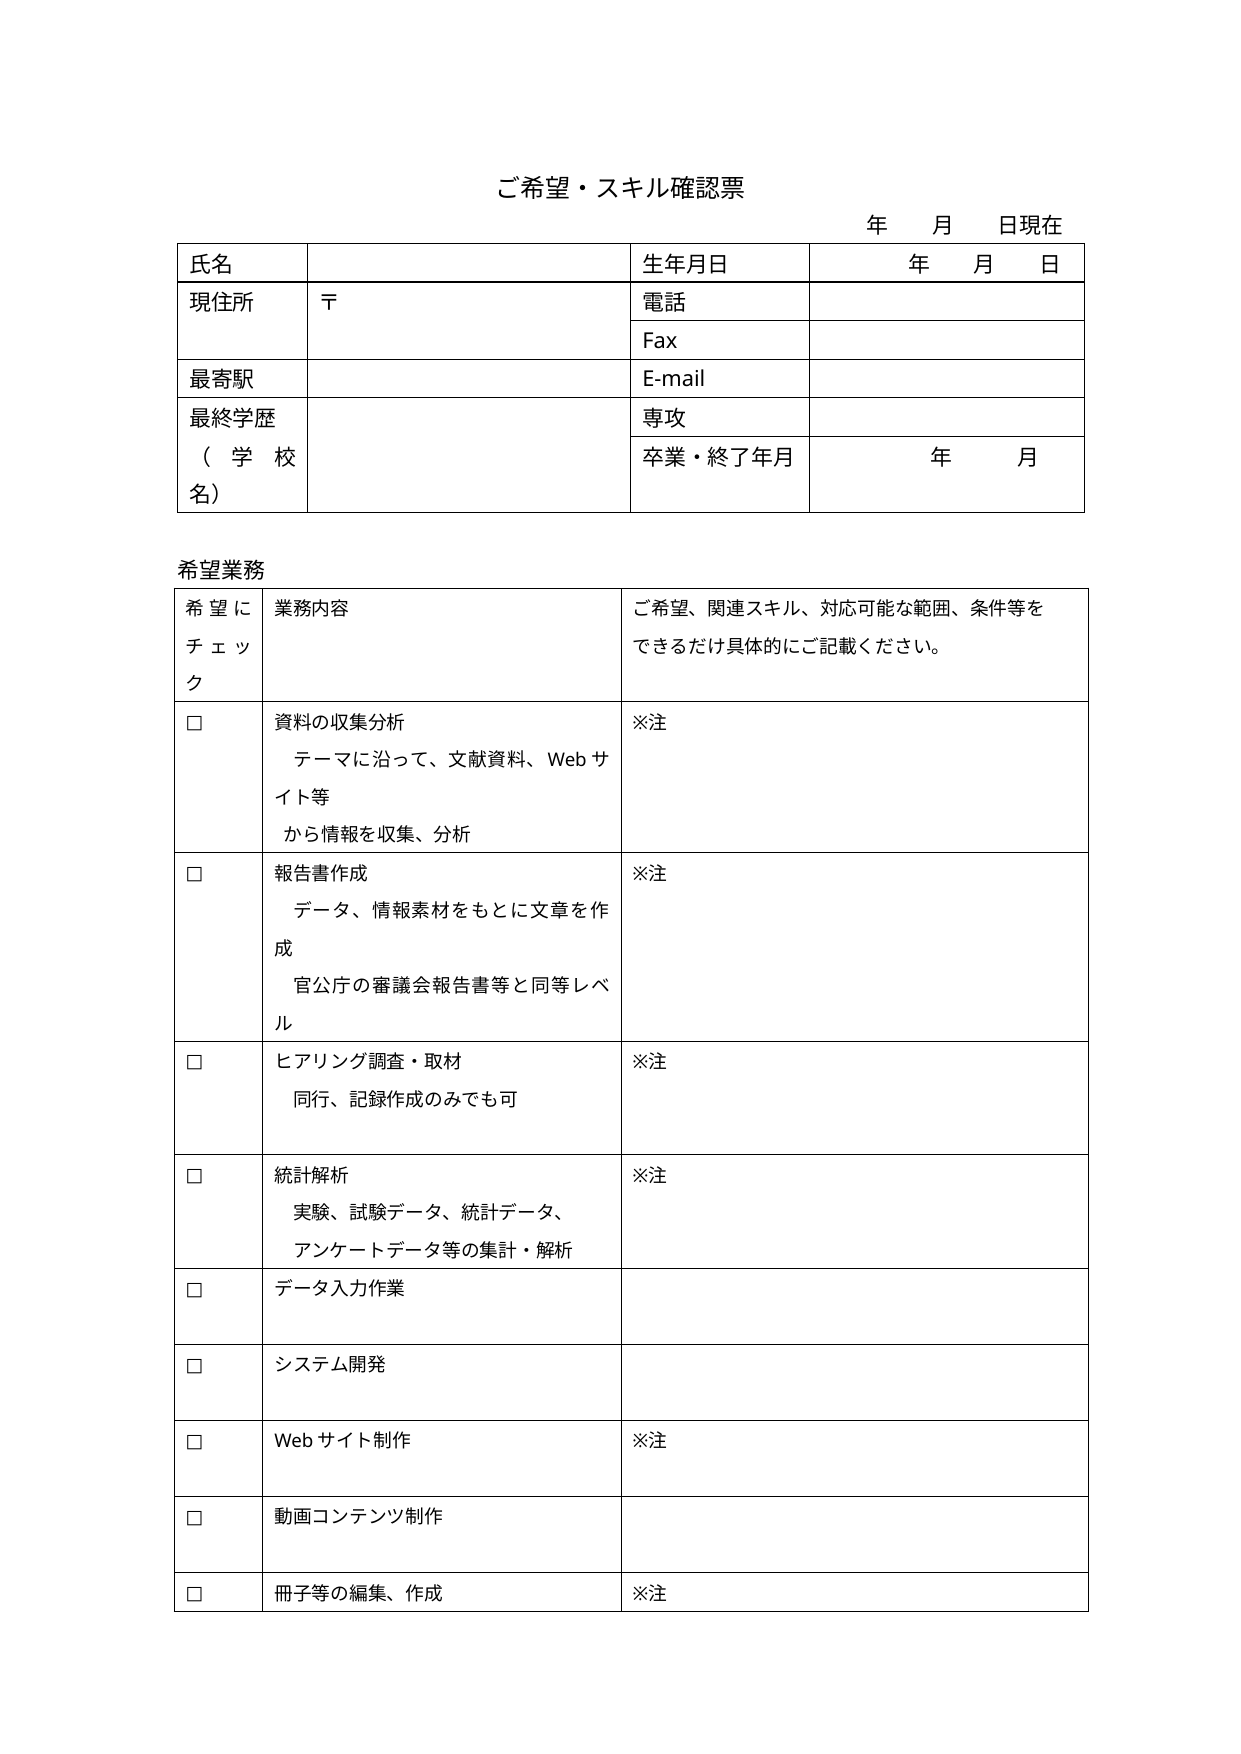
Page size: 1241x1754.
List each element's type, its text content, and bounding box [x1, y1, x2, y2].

table_cell [810, 321, 1084, 358]
table_cell [810, 283, 1084, 320]
table_cell 電話 [631, 283, 809, 320]
table_cell [622, 1345, 1088, 1420]
table_cell 専攻 [631, 398, 809, 436]
table_cell [308, 398, 630, 436]
table_cell 最終学歴 [178, 398, 307, 436]
table_cell （学校名） [178, 436, 307, 512]
table_cell 資料の収集分析 テーマに沿って、文献資料、Webサイト等 から情報を収集、分析 [263, 702, 621, 852]
table_cell □ [175, 1345, 262, 1420]
table_cell □ [175, 1421, 262, 1496]
table_header 希望にチェック [175, 589, 262, 701]
table_cell [622, 1497, 1088, 1572]
table_cell 動画コンテンツ制作 [263, 1497, 621, 1572]
table_header ご希望、関連スキル、対応可能な範囲、条件等を できるだけ具体的にご記載ください。 [622, 589, 1088, 701]
table_cell □ [175, 1269, 262, 1344]
table_cell データ入力作業 [263, 1269, 621, 1344]
table_cell □ [175, 1042, 262, 1154]
table_cell ※注 [622, 1573, 1088, 1611]
table_cell ヒアリング調査・取材 同行、記録作成のみでも可 [263, 1042, 621, 1154]
table_cell □ [175, 1573, 262, 1611]
table_cell Fax [631, 321, 809, 358]
table_cell 報告書作成 データ、情報素材をもとに文章を作成 官公庁の審議会報告書等と同等レベル [263, 853, 621, 1041]
table_header 生年月日 [631, 244, 809, 281]
table_header 業務内容 [263, 589, 621, 701]
table_cell 最寄駅 [178, 360, 307, 397]
table_cell 統計解析 実験、試験データ、統計データ、 アンケートデータ等の集計・解析 [263, 1155, 621, 1268]
table_cell 冊子等の編集、作成 [263, 1573, 621, 1611]
table_cell システム開発 [263, 1345, 621, 1420]
table_cell 現住所 [178, 283, 307, 320]
table_cell □ [175, 853, 262, 1041]
table_cell [308, 436, 630, 512]
table_header 氏名 [178, 244, 307, 281]
table_cell [810, 360, 1084, 397]
table_cell ※注 [622, 1155, 1088, 1268]
table_cell [308, 360, 630, 397]
table_cell [308, 320, 630, 358]
table_cell E-mail [631, 360, 809, 397]
table_cell □ [175, 1155, 262, 1268]
table_cell 〒 [308, 283, 630, 320]
table_cell □ [175, 1497, 262, 1572]
table_header [308, 244, 630, 281]
table_cell [622, 1269, 1088, 1344]
text 希望業務 [177, 550, 1063, 588]
table_cell Webサイト制作 [263, 1421, 621, 1496]
table_cell ※注 [622, 1421, 1088, 1496]
table_cell ※注 [622, 853, 1088, 1041]
table_cell [810, 398, 1084, 436]
table_cell 年 月 [810, 437, 1084, 512]
table_cell ※注 [622, 1042, 1088, 1154]
table_cell □ [175, 702, 262, 852]
table_cell 卒業・終了年月 [631, 437, 809, 512]
text ご希望・スキル確認票 [177, 168, 1063, 205]
table_cell [178, 320, 307, 358]
table_header 年 月 日 [810, 244, 1084, 281]
table_cell ※注 [622, 702, 1088, 852]
text 年 月 日現在 [177, 205, 1063, 243]
